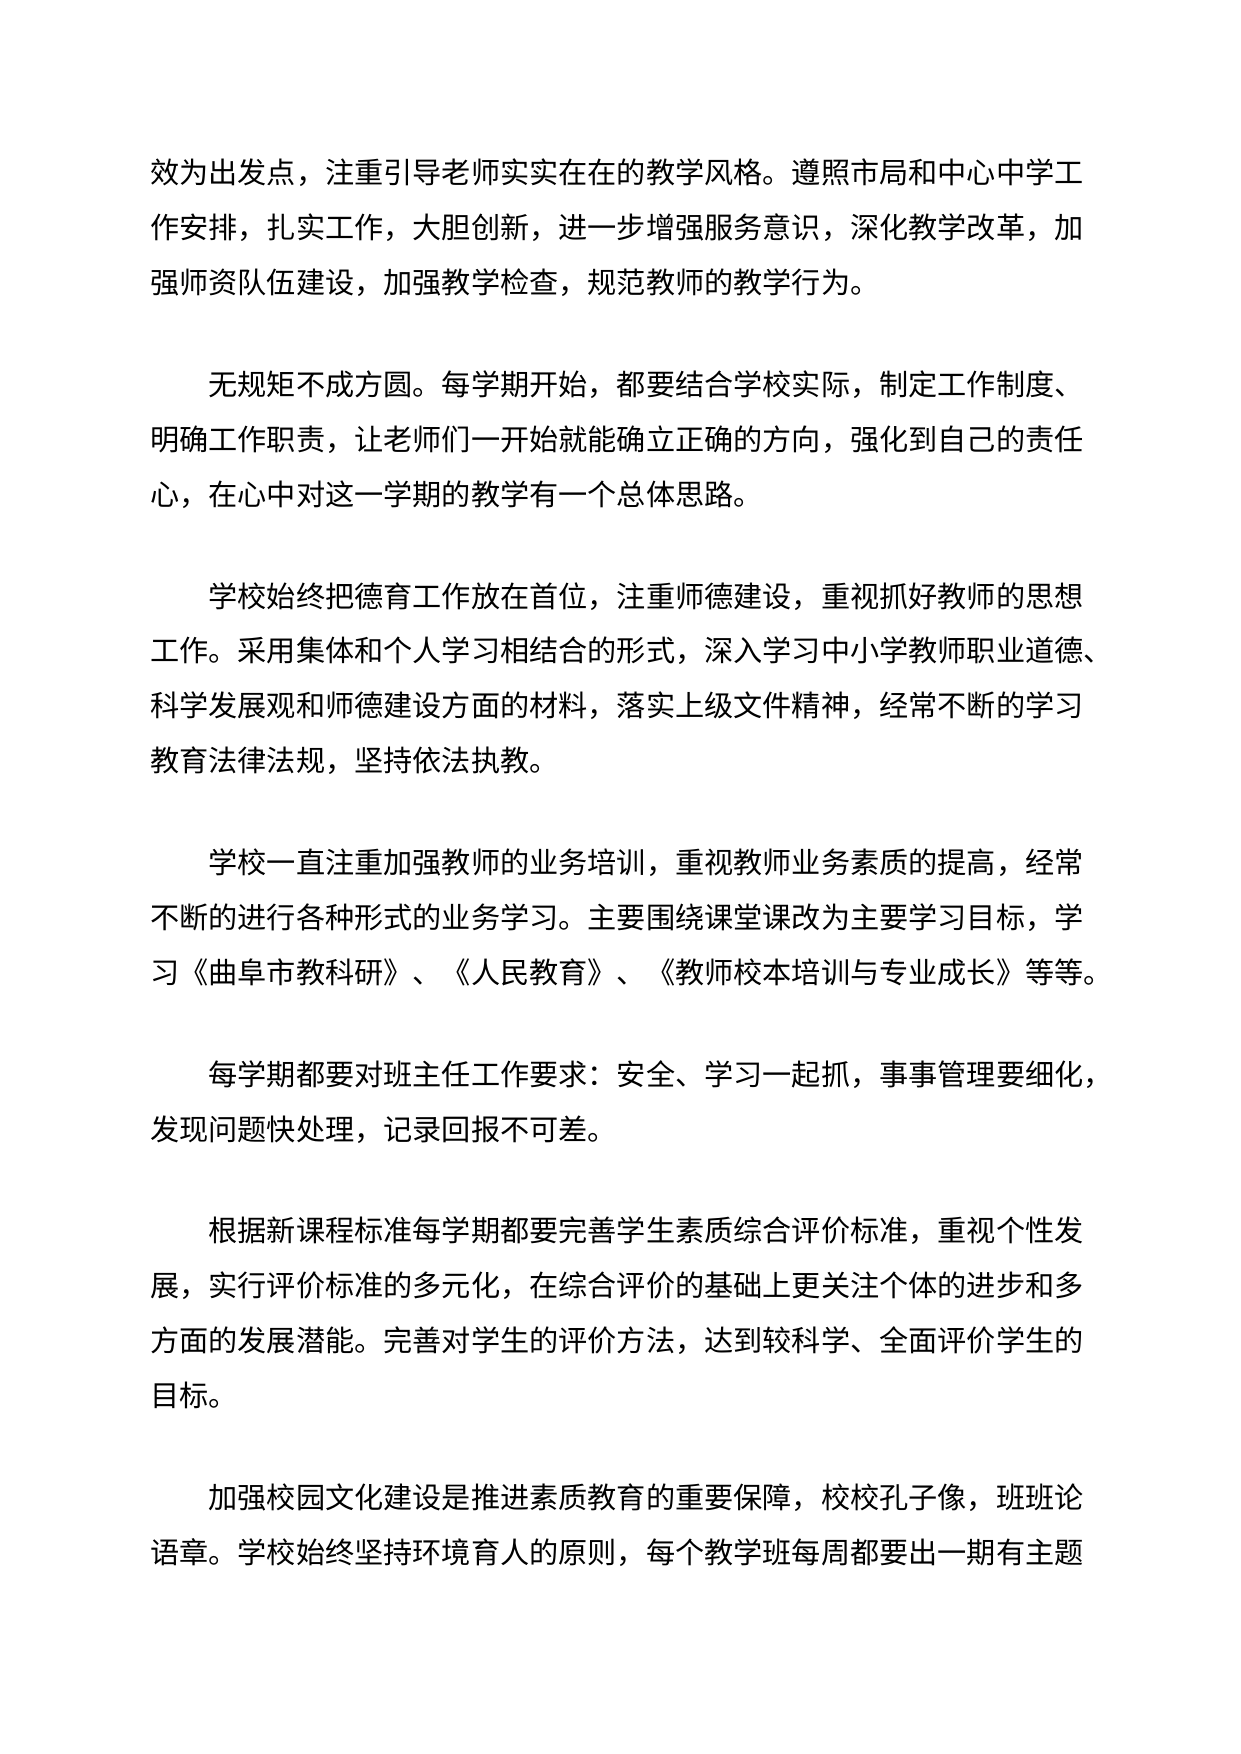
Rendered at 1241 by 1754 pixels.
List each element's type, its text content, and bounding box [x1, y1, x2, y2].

text 每学期都要对班主任工作要求：安全、学习一起抓，事事管理要细化，发现问题快处理，记录回报不可差。 [150, 1051, 1090, 1148]
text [150, 150, 1090, 302]
text 根据新课程标准每学期都要完善学生素质综合评价标准，重视个性发展，实行评价标准的多元化，在综合评价的基础上更关注个体的进步和多方面的发展潜能。完善对学生的评价方法，达到较科学、全面评价学生的目标。 [150, 1208, 1090, 1415]
text 学校始终把德育工作放在首位，注重师德建设，重视抓好教师的思想工作。采用集体和个人学习相结合的形式，深入学习中小学教师职业道德、科学发展观和师德建设方面的材料，落实上级文件精神，经常不断的学习教育法律法规，坚持依法执教。 [150, 573, 1090, 780]
text 无规矩不成方圆。每学期开始，都要结合学校实际，制定工作制度、明确工作职责，让老师们一开始就能确立正确的方向，强化到自己的责任心，在心中对这一学期的教学有一个总体思路。 [150, 362, 1090, 514]
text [150, 1474, 1090, 1571]
text 学校一直注重加强教师的业务培训，重视教师业务素质的提高，经常不断的进行各种形式的业务学习。主要围绕课堂课改为主要学习目标，学习《曲阜市教科研》、《人民教育》、《教师校本培训与专业成长》等等。 [150, 839, 1090, 992]
